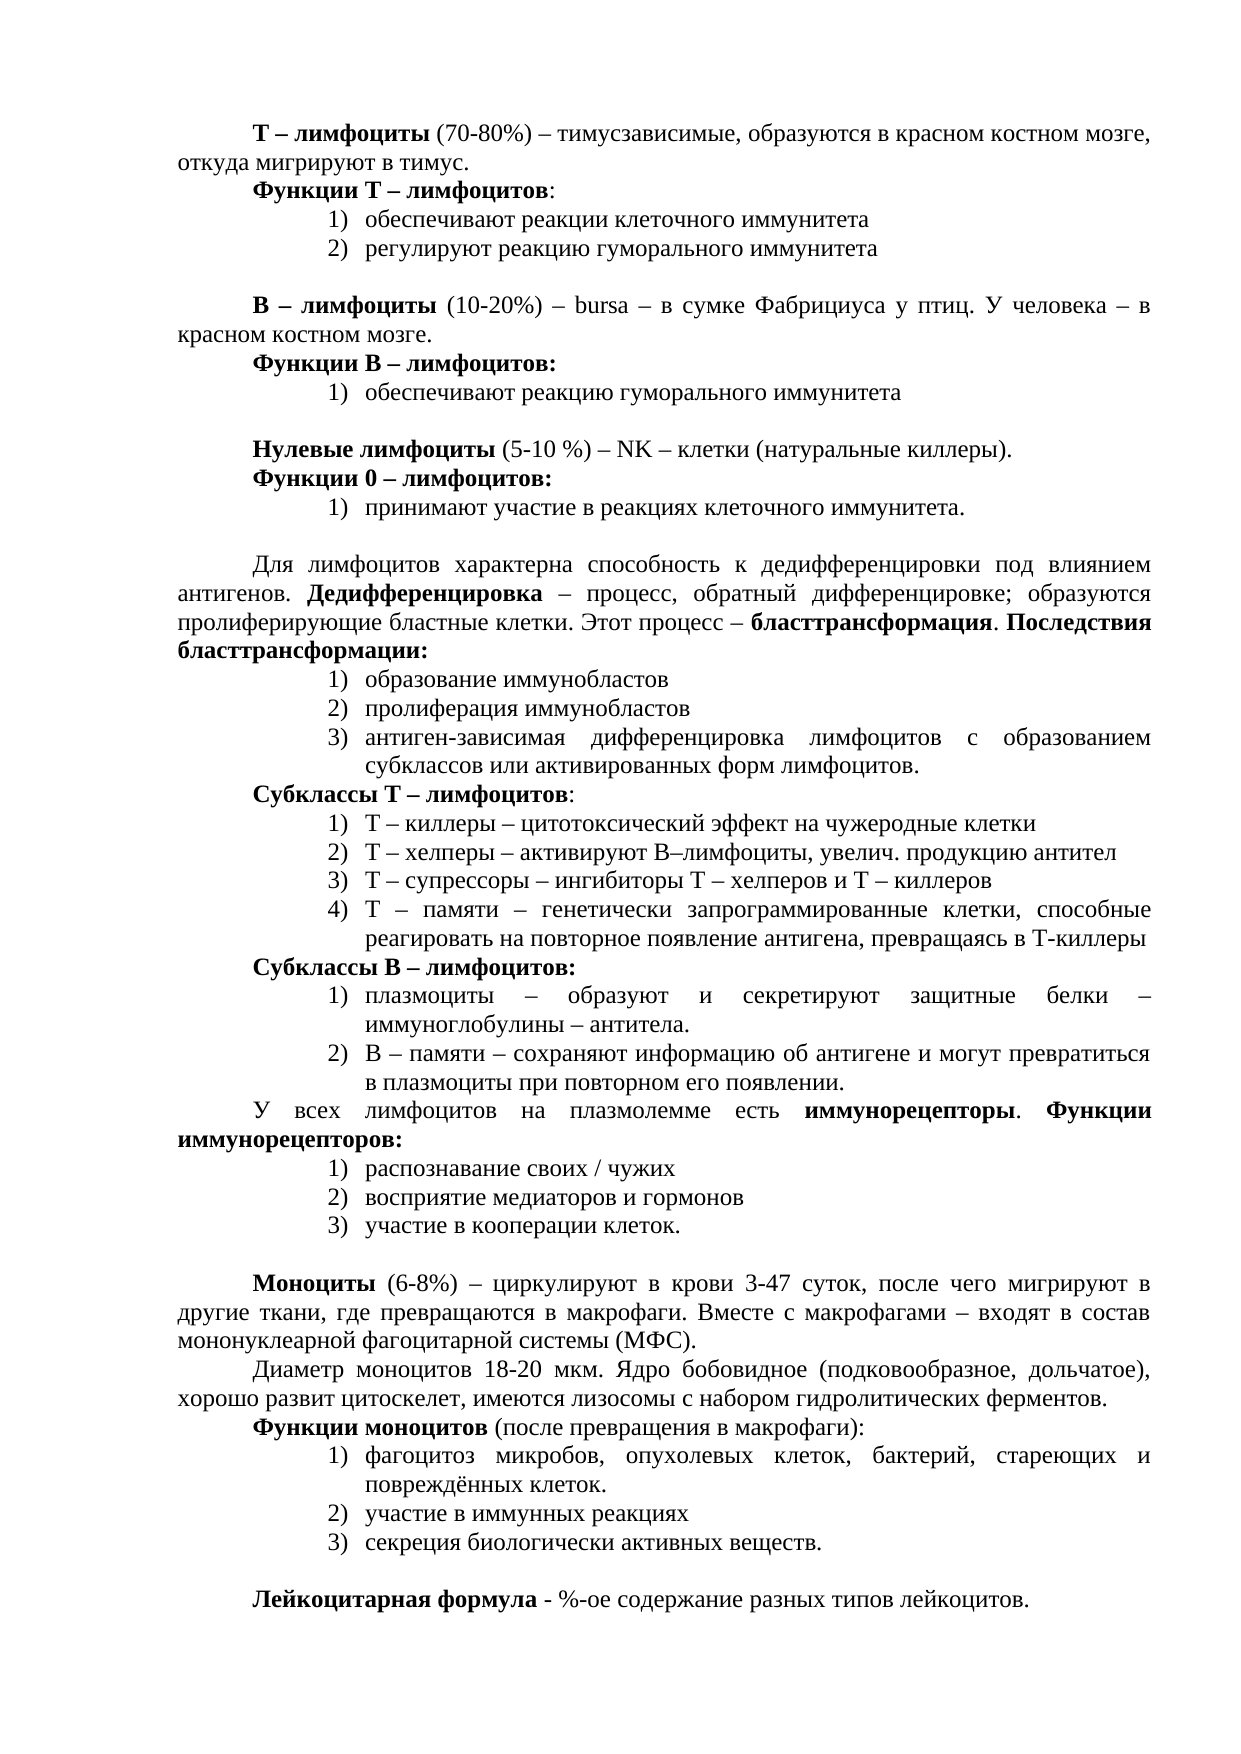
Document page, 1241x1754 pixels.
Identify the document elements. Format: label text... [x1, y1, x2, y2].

text Диаметр моноцитов 18-20 мкм. Ядро бобовидное (подковообразное, дольчатое), хорошо развит цитоскелет, имеются лизосомы с набором гидролитических ферментов. [177, 1354, 1152, 1412]
list В – памяти – сохраняют информацию об антигене и могут превратиться в плазмоциты при повторном его появлении. [327, 1038, 1152, 1096]
text Функции Т – лимфоцитов: [177, 176, 1152, 204]
text Т – лимфоциты (70-80%) – тимусзависимые, образуются в красном костном мозге, откуда мигрируют в тимус. [177, 118, 1152, 176]
text Нулевые лимфоциты (5-10 %) – NK – клетки (натуральные киллеры). [177, 434, 1152, 463]
list обеспечивают реакцию гуморального иммунитета [327, 377, 1152, 406]
text Субклассы Т – лимфоцитов: [177, 779, 1152, 808]
list Т – супрессоры – ингибиторы Т – хелперов и Т – киллеров [327, 866, 1152, 894]
text Функции В – лимфоцитов: [177, 348, 1152, 377]
list участие в кооперации клеток. [327, 1211, 1152, 1239]
text Моноциты (6-8%) – циркулируют в крови 3-47 суток, после чего мигрируют в другие ткани, где превращаются в макрофаги. Вместе с макрофагами – входят в состав мононуклеарной фагоцитарной системы (МФС). [177, 1268, 1152, 1354]
text Для лимфоцитов характерна способность к дедифференцировки под влиянием антигенов. Дедифференцировка – процесс, обратный дифференцировке; образуются пролиферирующие бластные клетки. Этот процесс – бласттрансформация. Последствия бласттрансформации: [177, 549, 1152, 664]
text Лейкоцитарная формула - %-ое содержание разных типов лейкоцитов. [177, 1584, 1152, 1613]
list принимают участие в реакциях клеточного иммунитета. [327, 492, 1152, 521]
list Т – хелперы – активируют В–лимфоциты, увелич. продукцию антител [327, 837, 1152, 866]
list антиген-зависимая дифференцировка лимфоцитов с образованием субклассов или активированных форм лимфоцитов. [327, 722, 1152, 779]
text Функции 0 – лимфоцитов: [177, 463, 1152, 492]
text Функции моноцитов (после превращения в макрофаги): [177, 1412, 1152, 1441]
list обеспечивают реакции клеточного иммунитета [327, 204, 1152, 233]
list Т – киллеры – цитотоксический эффект на чужеродные клетки [327, 808, 1152, 837]
list распознавание своих / чужих [327, 1153, 1152, 1182]
list плазмоциты – образуют и секретируют защитные белки – иммуноглобулины – антитела. [327, 981, 1152, 1038]
list фагоцитоз микробов, опухолевых клеток, бактерий, стареющих и повреждённых клеток. [327, 1441, 1152, 1498]
list участие в иммунных реакциях [327, 1498, 1152, 1527]
text У всех лимфоцитов на плазмолемме есть иммунорецепторы. Функции иммунорецепторов: [177, 1096, 1152, 1153]
list Т – памяти – генетически запрограммированные клетки, способные реагировать на повторное появление антигена, превращаясь в Т-киллеры [327, 894, 1152, 952]
list пролиферация иммунобластов [327, 693, 1152, 722]
list образование иммунобластов [327, 664, 1152, 693]
list регулируют реакцию гуморального иммунитета [327, 233, 1152, 262]
text Субклассы В – лимфоцитов: [177, 952, 1152, 981]
list секреция биологически активных веществ. [327, 1527, 1152, 1556]
list восприятие медиаторов и гормонов [327, 1182, 1152, 1211]
text В – лимфоциты (10-20%) – bursa – в сумке Фабрициуса у птиц. У человека – в красном костном мозге. [177, 291, 1152, 348]
